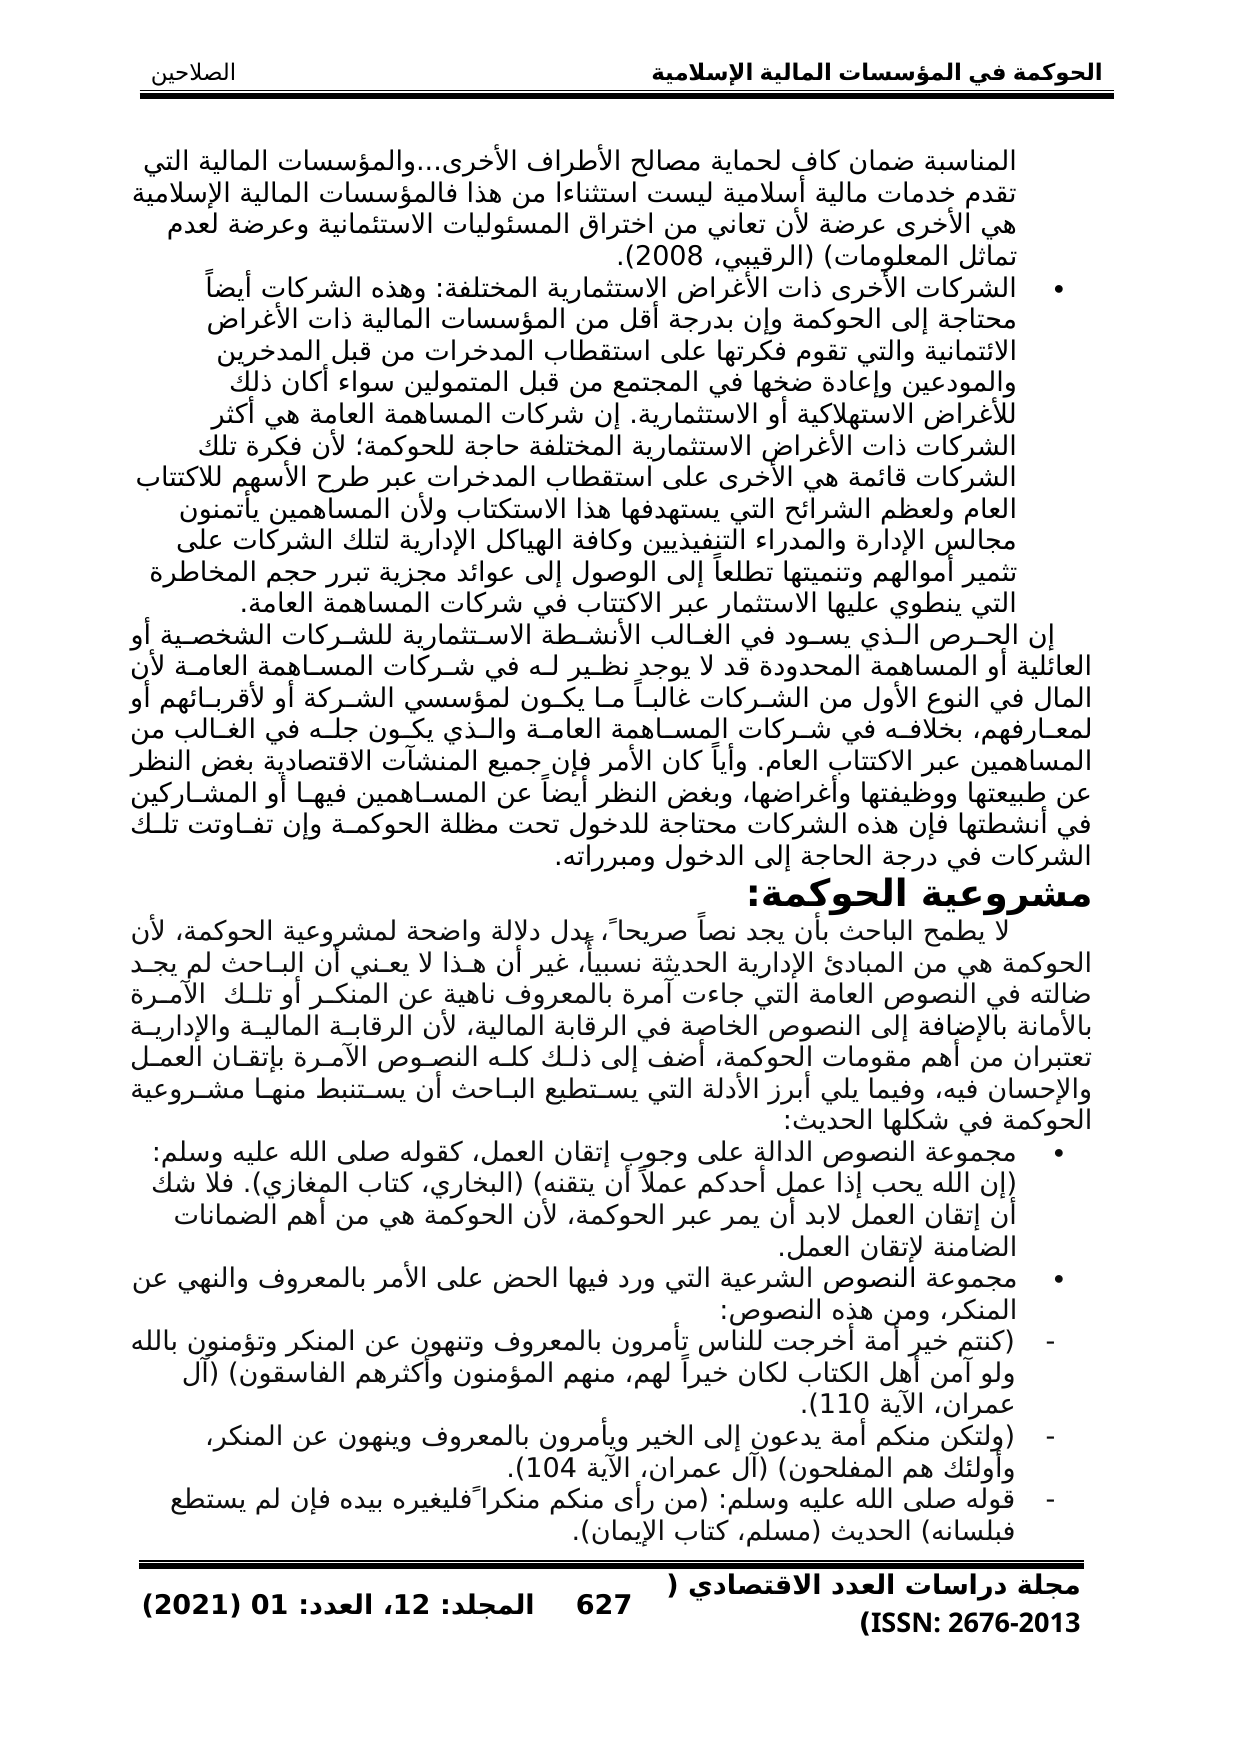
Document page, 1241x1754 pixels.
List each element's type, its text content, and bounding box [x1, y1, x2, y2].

list (كنتم خير أمة أخرجت للناس تأمرون بالمعروف وتنهون عن المنكر وتؤمنون بالله ولو آمن أهل الكتاب لكان خيراً لهم، منهم المؤمنون وأكثرهم الفاسقون) (آل عمران، الآية 110). [130, 1326, 1045, 1420]
list مجموعة النصوص الدالة على وجوب إتقان العمل، كقوله صلى الله عليه وسلم:(إن الله يحب إذا عمل أحدكم عملاً أن يتقنه) (البخاري، كتاب المغازي). فلا شك أن إتقان العمل لابد أن يمر عبر الحوكمة، لأن الحوكمة هي من أهم الضمانات الضامنة لإتقان العمل. [130, 1136, 1055, 1262]
list (ولتكن منكم أمة يدعون إلى الخير ويأمرون بالمعروف وينهون عن المنكر، وأولئك هم المفلحون) (آل عمران، الآية 104). [130, 1420, 1045, 1483]
text إن الحرص الذي يسود في الغالب الأنشطة الاستثمارية للشركات الشخصية أو العائلية أو المساهمة المحدودة قد لا يوجد نظير له في شركات المساهمة العامة لأن المال في النوع الأول من الشركات غالباً ما يكون لمؤسسي الشركة أو لأقربائهم أو لمعارفهم، بخلافه في شركات المساهمة العامة والذي يكون جله في الغالب من المساهمين عبر الاكتتاب العام. وأياً كان الأمر فإن جميع المنشآت الاقتصادية بغض النظر عن طبيعتها ووظيفتها وأغراضها، وبغض النظر أيضاً عن المساهمين فيها أو المشاركين في أنشطتها فإن هذه الشركات محتاجة للدخول تحت مظلة الحوكمة وإن تفاوتت تلك الشركات في درجة الحاجة إلى الدخول ومبرراته. [130, 619, 1092, 872]
list قوله صلى الله عليه وسلم: (من رأى منكم منكرا ًفليغيره بيده فإن لم يستطع فبلسانه) الحديث (مسلم، كتاب الإيمان). [130, 1483, 1045, 1547]
list الشركات الأخرى ذات الأغراض الاستثمارية المختلفة: وهذه الشركات أيضاً محتاجة إلى الحوكمة وإن بدرجة أقل من المؤسسات المالية ذات الأغراض الائتمانية والتي تقوم فكرتها على استقطاب المدخرات من قبل المدخرين والمودعين وإعادة ضخها في المجتمع من قبل المتمولين سواء أكان ذلك للأغراض الاستهلاكية أو الاستثمارية. إن شركات المساهمة العامة هي أكثر الشركات ذات الأغراض الاستثمارية المختلفة حاجة للحوكمة؛ لأن فكرة تلك الشركات قائمة هي الأخرى على استقطاب المدخرات عبر طرح الأسهم للاكتتاب العام ولعظم الشرائح التي يستهدفها هذا الاستكتاب ولأن المساهمين يأتمنون مجالس الإدارة والمدراء التنفيذيين وكافة الهياكل الإدارية لتلك الشركات على تثمير أموالهم وتنميتها تطلعاً إلى الوصول إلى عوائد مجزية تبرر حجم المخاطرة التي ينطوي عليها الاستثمار عبر الاكتتاب في شركات المساهمة العامة. [130, 272, 1055, 619]
text مشروعية الحوكمة: [130, 872, 1092, 915]
text لا يطمح الباحث بأن يجد نصاً صريحا ً، يدل دلالة واضحة لمشروعية الحوكمة، لأن الحوكمة هي من المبادئ الإدارية الحديثة نسبيأً، غير أن هذا لا يعني أن الباحث لم يجد ضالته في النصوص العامة التي جاءت آمرة بالمعروف ناهية عن المنكر أو تلك الآمرة بالأمانة بالإضافة إلى النصوص الخاصة في الرقابة المالية، لأن الرقابة المالية والإدارية تعتبران من أهم مقومات الحوكمة، أضف إلى ذلك كله النصوص الآمرة بإتقان العمل والإحسان فيه، وفيما يلي أبرز الأدلة التي يستطيع الباحث أن يستنبط منها مشروعية الحوكمة في شكلها الحديث: [130, 915, 1092, 1136]
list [130, 146, 1055, 272]
list مجموعة النصوص الشرعية التي ورد فيها الحض على الأمر بالمعروف والنهي عن المنكر، ومن هذه النصوص: [130, 1262, 1055, 1326]
